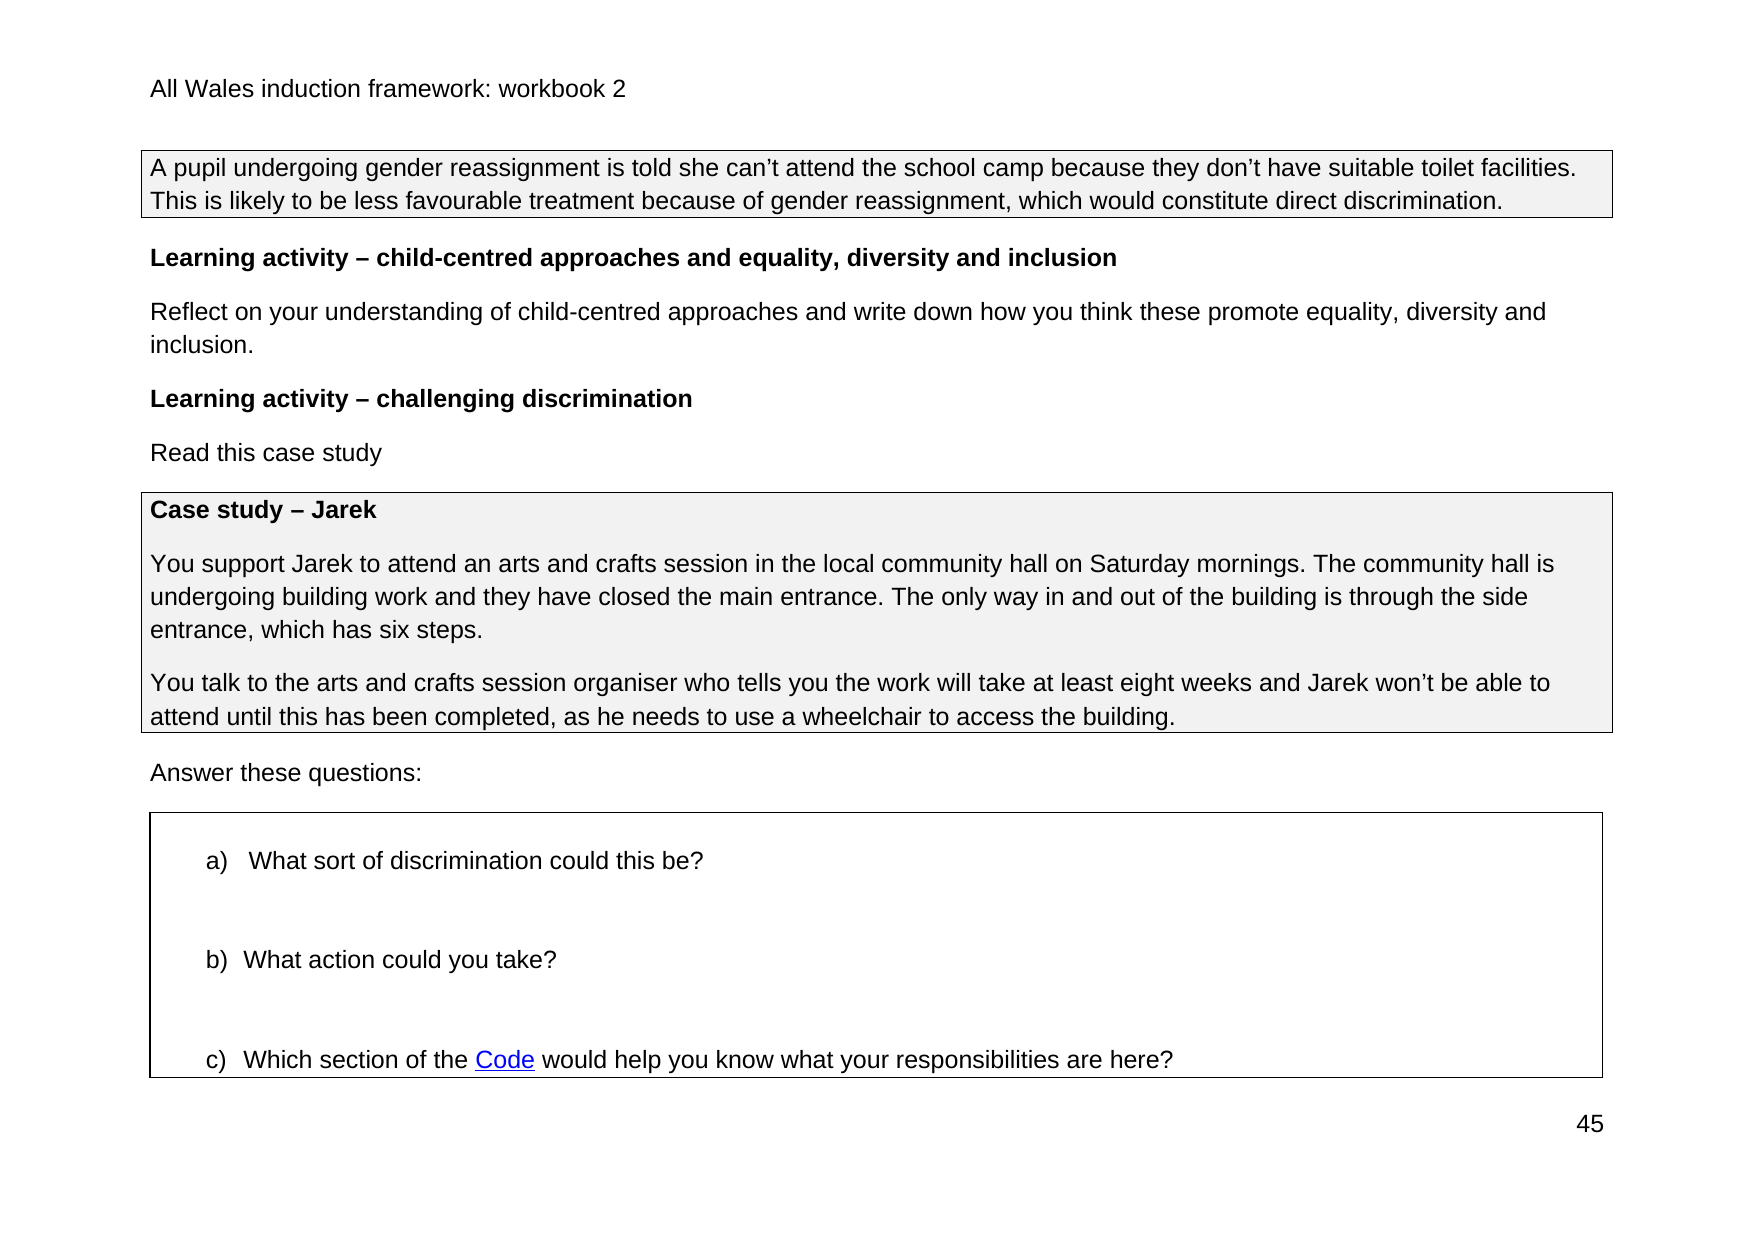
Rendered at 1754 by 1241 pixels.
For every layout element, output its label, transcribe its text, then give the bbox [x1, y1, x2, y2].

text A pupil undergoing gender reassignment is told she can’t attend the school camp because they don’t have suitable toilet facilities. This is likely to be less favourable treatment because of gender reassignment, which would constitute direct discrimination. [142, 151, 1612, 217]
text Read this case study [150, 438, 1604, 466]
text Case study – Jarek [142, 493, 1612, 523]
text Answer these questions: [150, 758, 1604, 787]
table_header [151, 813, 1602, 1077]
text Reflect on your understanding of child-centred approaches and write down how you think these promote equality, diversity and inclusion. [150, 297, 1604, 359]
text You talk to the arts and crafts session organiser who tells you the work will take at least eight weeks and Jarek won’t be able to attend until this has been completed, as he needs to use a wheelchair to access the building. [142, 665, 1612, 732]
text You support Jarek to attend an arts and crafts session in the local community hall on Saturday mornings. The community hall is undergoing building work and they have closed the main entrance. The only way in and out of the building is through the side entrance, which has six steps. [142, 545, 1612, 643]
text Learning activity – challenging discrimination [150, 384, 1604, 413]
text Learning activity – child-centred approaches and equality, diversity and inclusion [150, 243, 1604, 272]
